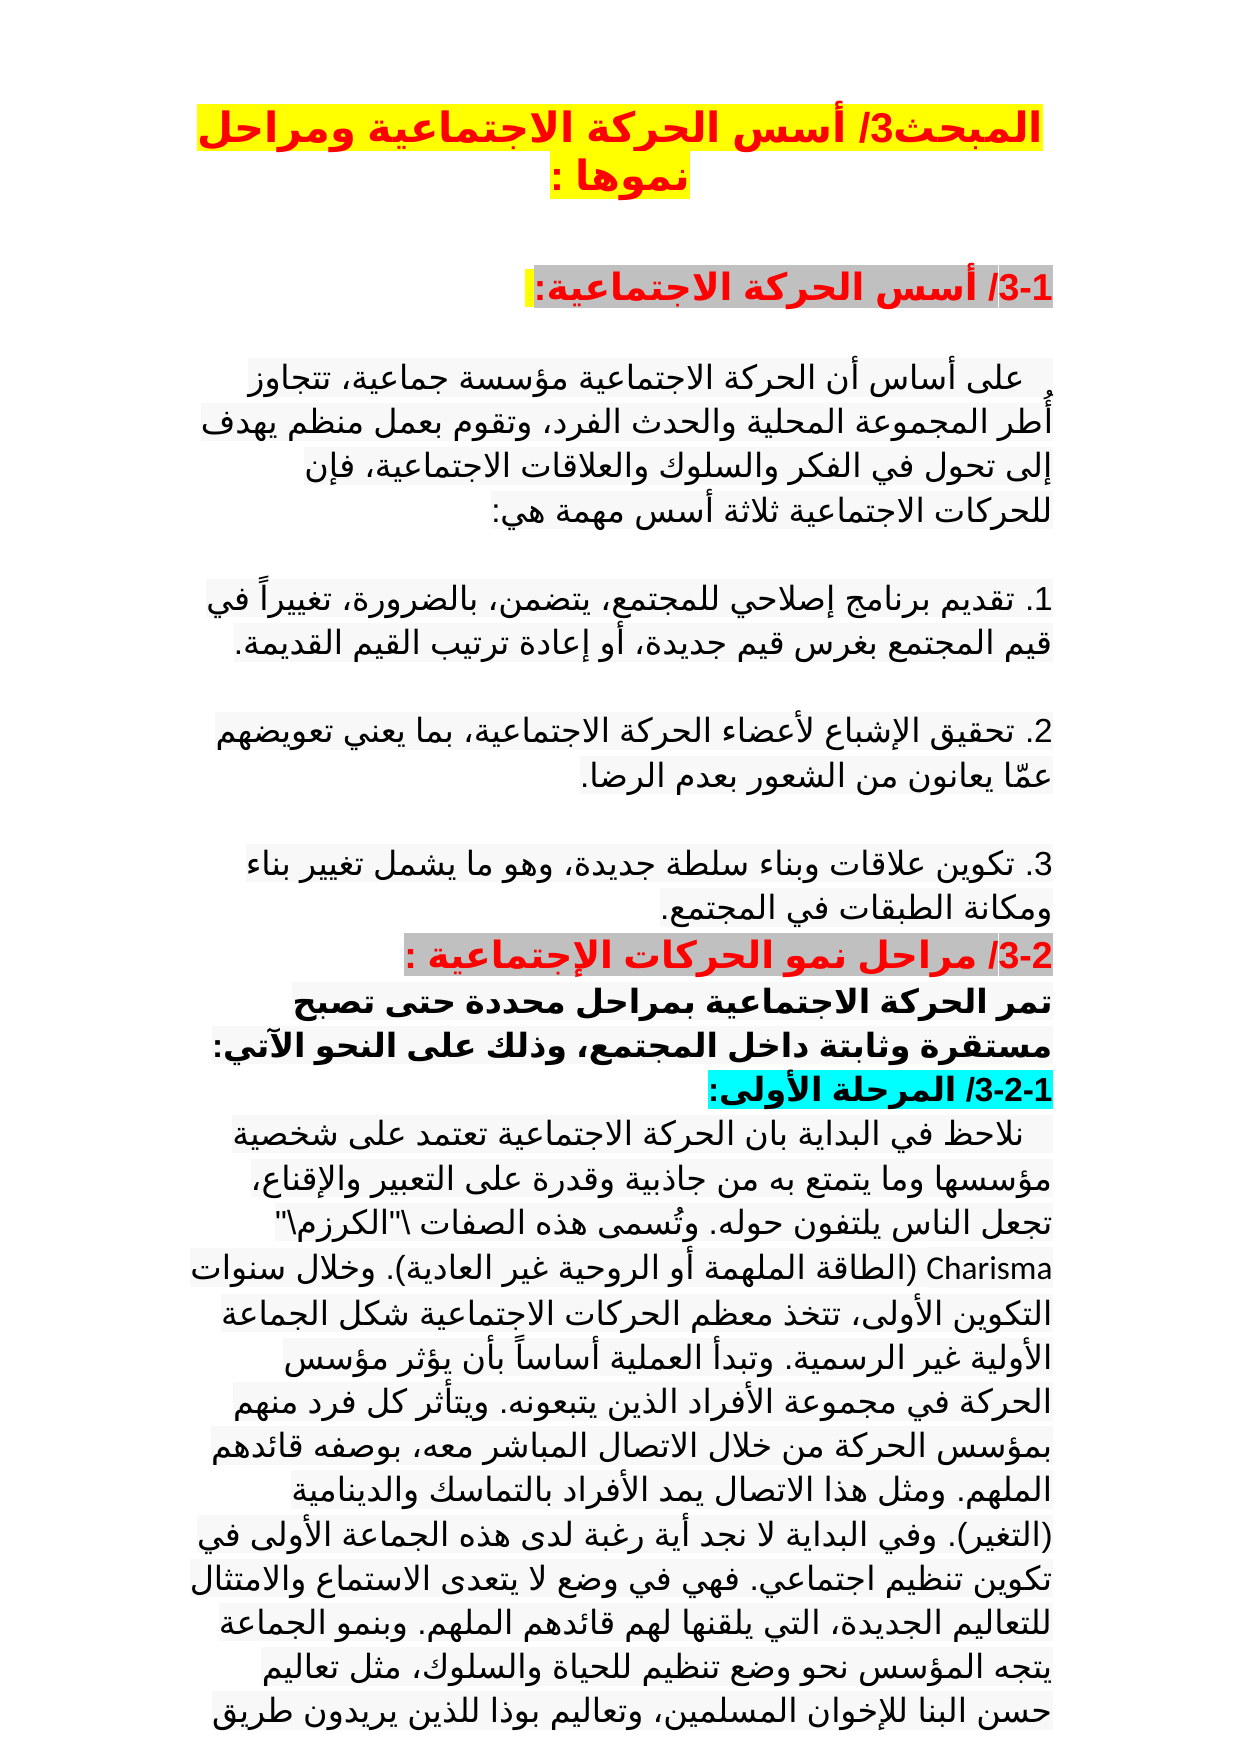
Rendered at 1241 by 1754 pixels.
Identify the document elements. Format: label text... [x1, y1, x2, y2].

text المبحث3/ أسس الحركة الاجتماعية ومراحل نموها : [690, 103, 1053, 199]
text المبحث3/ أسس الحركة الاجتماعية ومراحل نموها : [187, 103, 835, 199]
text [187, 265, 1053, 1730]
